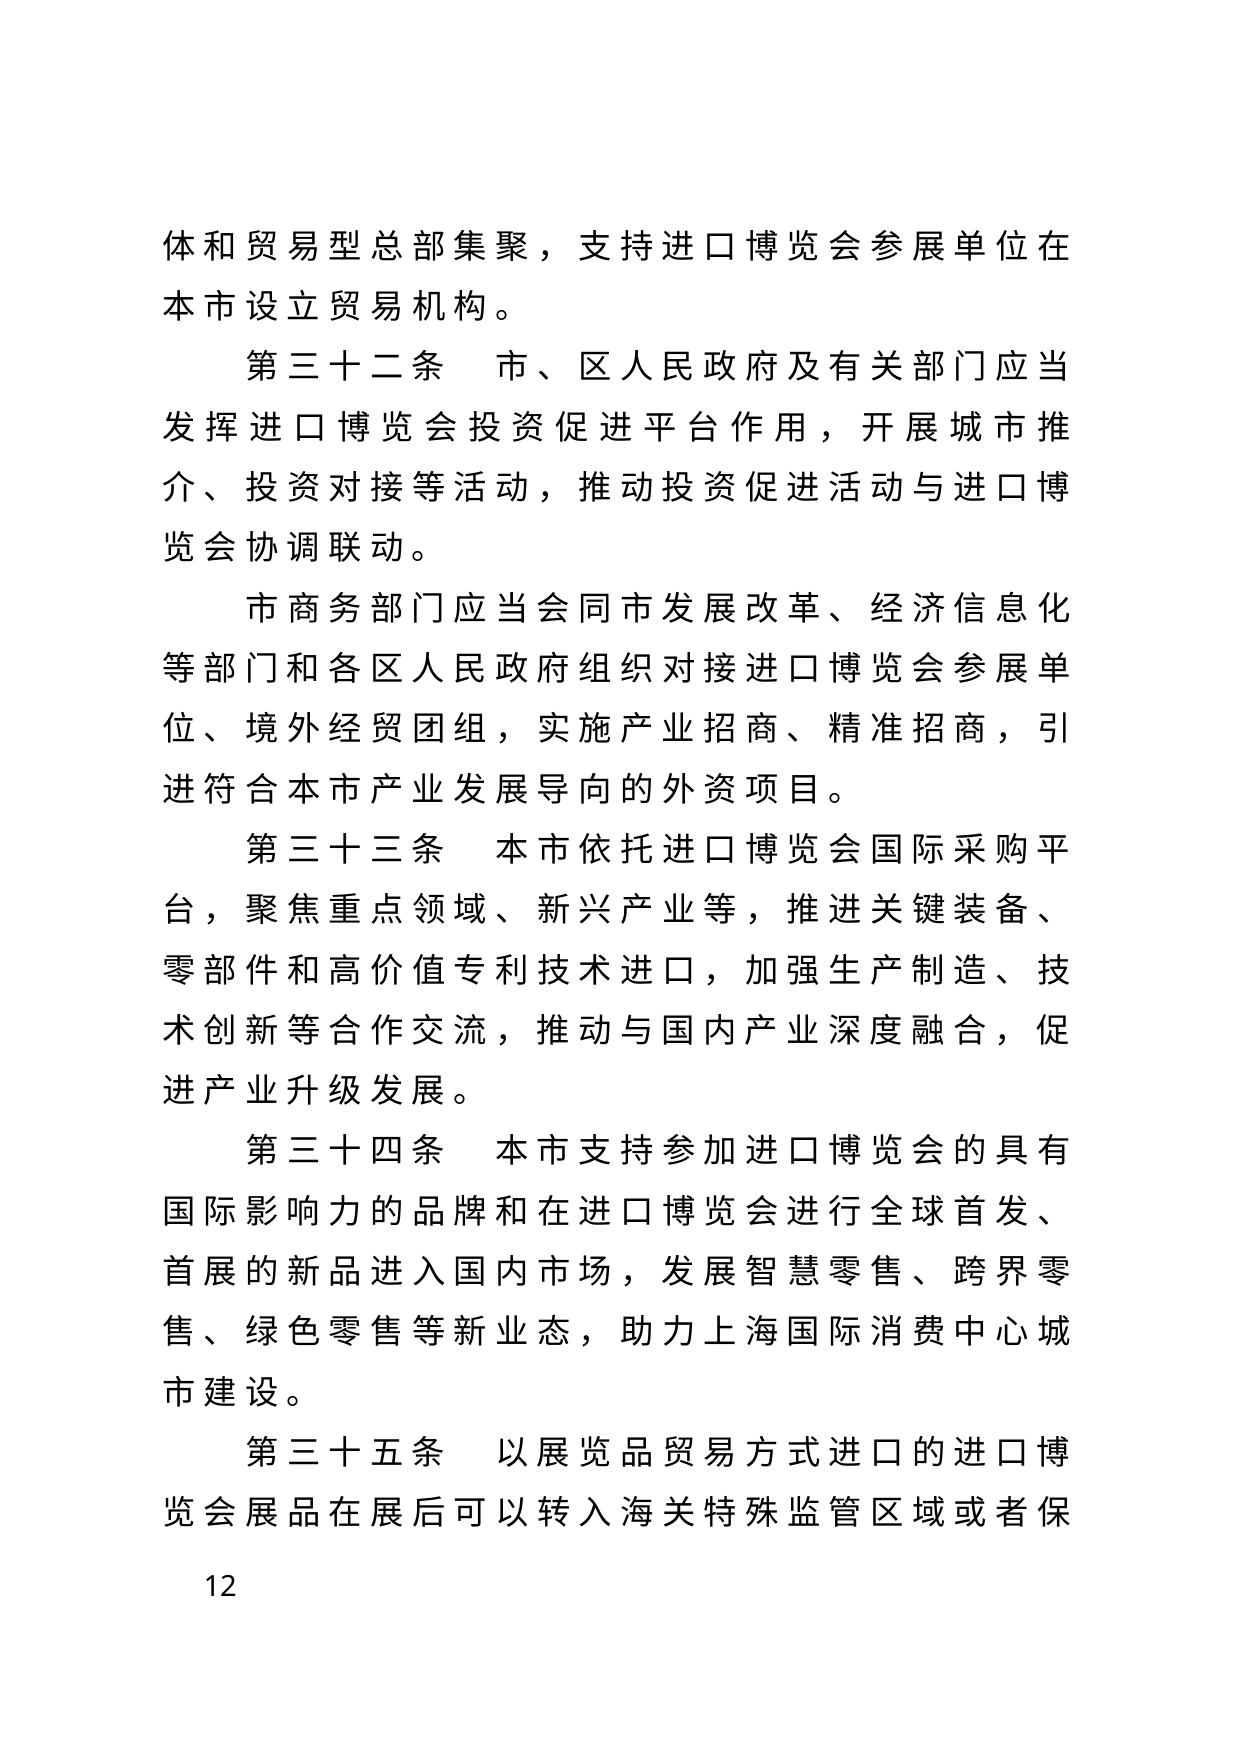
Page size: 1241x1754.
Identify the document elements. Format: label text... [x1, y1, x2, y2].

text 第三十二条 市、区人民政府及有关部门应当发挥进口博览会投资促进平台作用，开展城市推介、投资对接等活动，推动投资促进活动与进口博览会协调联动。 [162, 334, 1078, 575]
text 市商务部门应当会同市发展改革、经济信息化等部门和各区人民政府组织对接进口博览会参展单位、境外经贸团组，实施产业招商、精准招商，引进符合本市产业发展导向的外资项目。 [162, 575, 1078, 817]
text 第三十三条 本市依托进口博览会国际采购平台，聚焦重点领域、新兴产业等，推进关键装备、零部件和高价值专利技术进口，加强生产制造、技术创新等合作交流，推动与国内产业深度融合，促进产业升级发展。 [162, 817, 1078, 1118]
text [162, 1420, 1078, 1540]
text 第三十四条 本市支持参加进口博览会的具有国际影响力的品牌和在进口博览会进行全球首发、首展的新品进入国内市场，发展智慧零售、跨界零售、绿色零售等新业态，助力上海国际消费中心城市建设。 [162, 1118, 1078, 1420]
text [162, 213, 1078, 334]
